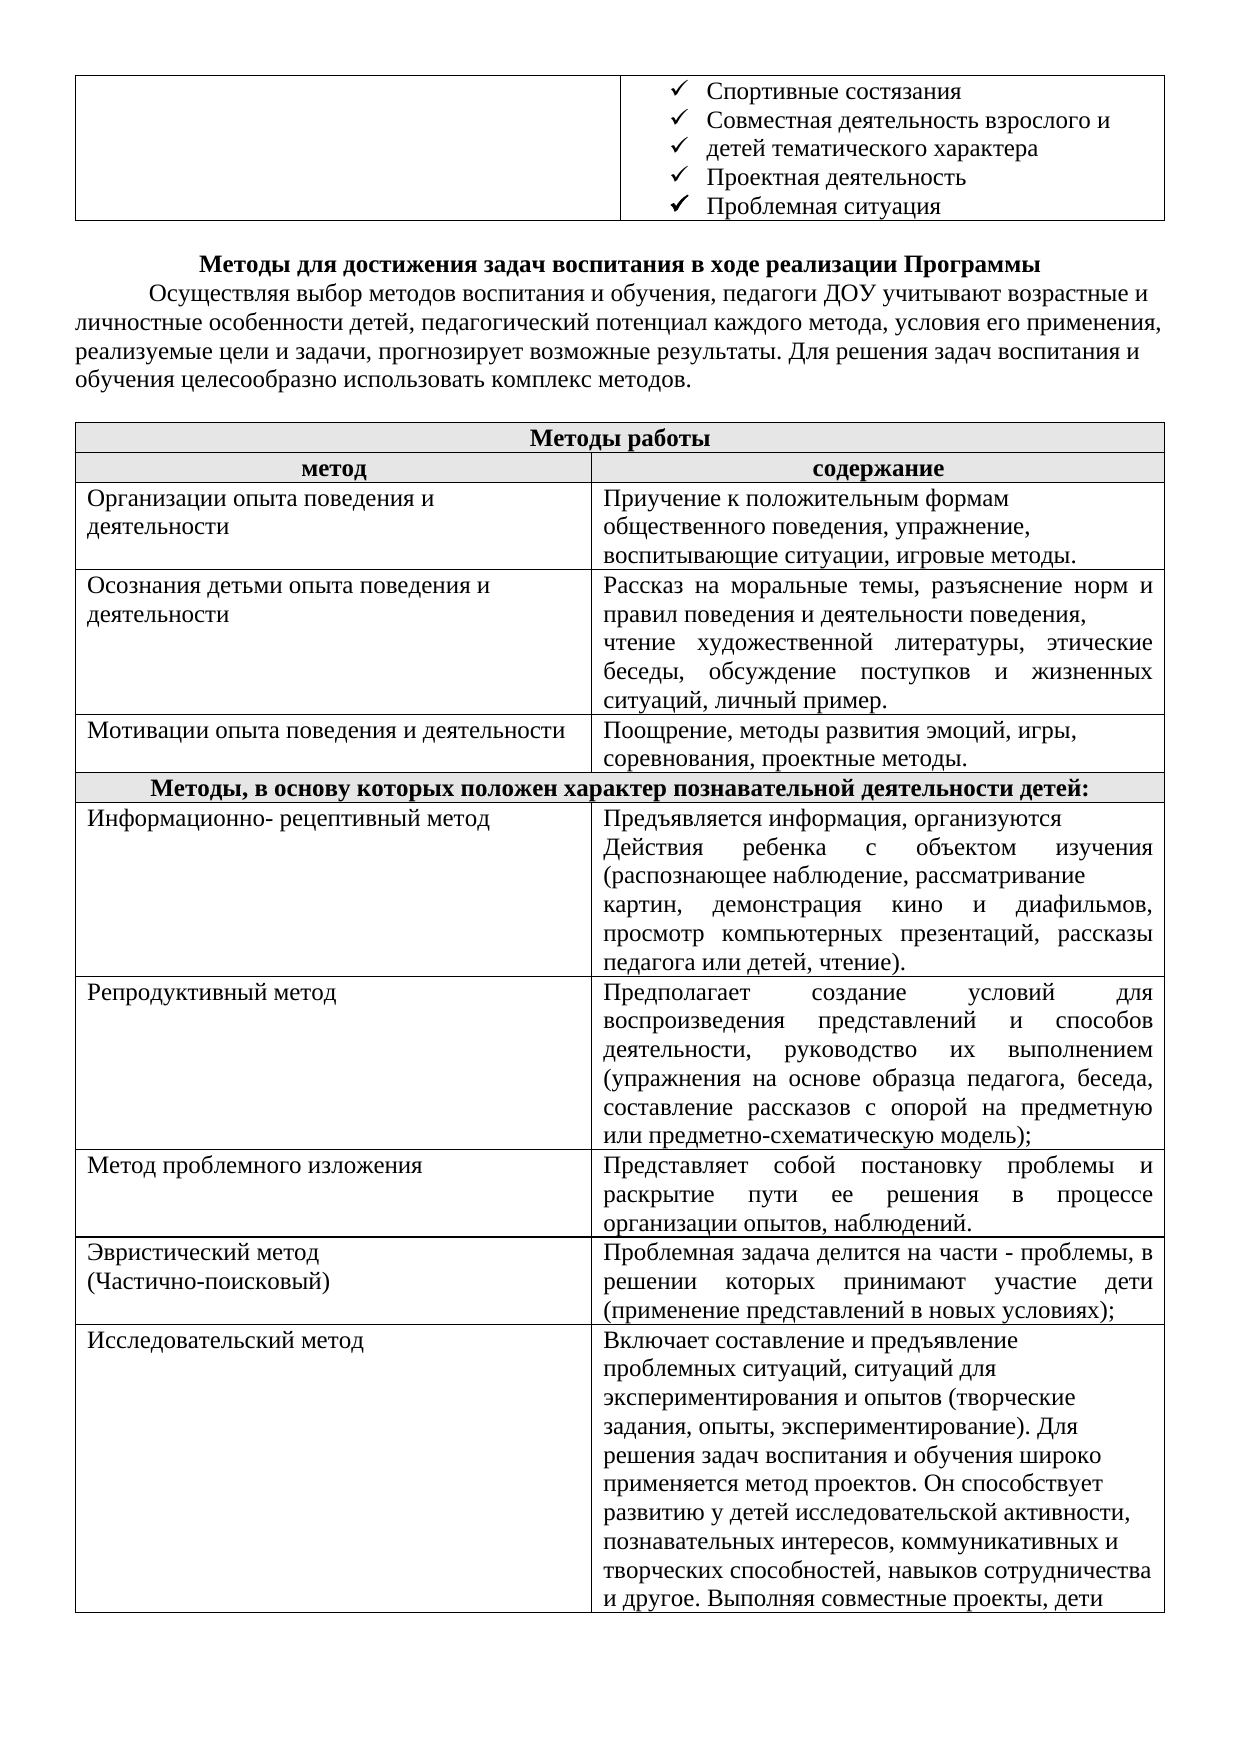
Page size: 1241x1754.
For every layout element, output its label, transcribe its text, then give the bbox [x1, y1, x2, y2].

table_cell Репродуктивный метод [76, 977, 591, 1149]
table_cell Организации опыта поведения и деятельности [76, 483, 591, 569]
table_cell Приучение к положительным формам общественного поведения, упражнение, воспитывающие ситуации, игровые методы. [592, 483, 1164, 569]
table_cell Метод проблемного изложения [76, 1150, 591, 1236]
text Осуществляя выбор методов воспитания и обучения, педагоги ДОУ учитывают возрастные и личностные особенности детей, педагогический потенциал каждого метода, условия его применения, реализуемые цели и задачи, прогнозирует возможные результаты. Для решения задач воспитания и обучения целесообразно использовать комплекс методов. [75, 278, 1165, 393]
table_cell Предполагает создание условий для воспроизведения представлений и способов деятельности, руководство их выполнением (упражнения на основе образца педагога, беседа, составление рассказов с опорой на предметную или предметно-схематическую модель); [592, 977, 1164, 1149]
table_cell Предъявляется информация, организуются Действия ребенка с объектом изучения (распознающее наблюдение, рассматривание картин, демонстрация кино и диафильмов, просмотр компьютерных презентаций, рассказы педагога или детей, чтение). [592, 803, 1164, 976]
table_cell Проблемная задача делится на части - проблемы, в решении которых принимают участие дети (применение представлений в новых условиях); [592, 1238, 1164, 1324]
table_cell Мотивации опыта поведения и деятельности [76, 715, 591, 772]
table_cell Поощрение, методы развития эмоций, игры, соревнования, проектные методы. [592, 715, 1164, 772]
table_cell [76, 76, 620, 220]
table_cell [76, 1325, 591, 1612]
table_cell Эвристический метод (Частично-поисковый) [76, 1238, 591, 1324]
table_cell метод [76, 453, 591, 482]
table_header Методы работы [76, 423, 1164, 452]
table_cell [592, 1325, 1164, 1612]
table_cell Методы, в основу которых положен характер познавательной деятельности детей: [76, 773, 1164, 802]
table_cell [621, 76, 1164, 220]
table_cell содержание [592, 453, 1164, 482]
table_cell Информационно- рецептивный метод [76, 803, 591, 976]
text Методы для достижения задач воспитания в ходе реализации Программы [75, 249, 1165, 278]
table_cell Рассказ на моральные темы, разъяснение норм и правил поведения и деятельности поведения, чтение художественной литературы, этические беседы, обсуждение поступков и жизненных ситуаций, личный пример. [592, 570, 1164, 714]
table_cell Осознания детьми опыта поведения и деятельности [76, 570, 591, 714]
table_cell Представляет собой постановку проблемы и раскрытие пути ее решения в процессе организации опытов, наблюдений. [592, 1150, 1164, 1236]
